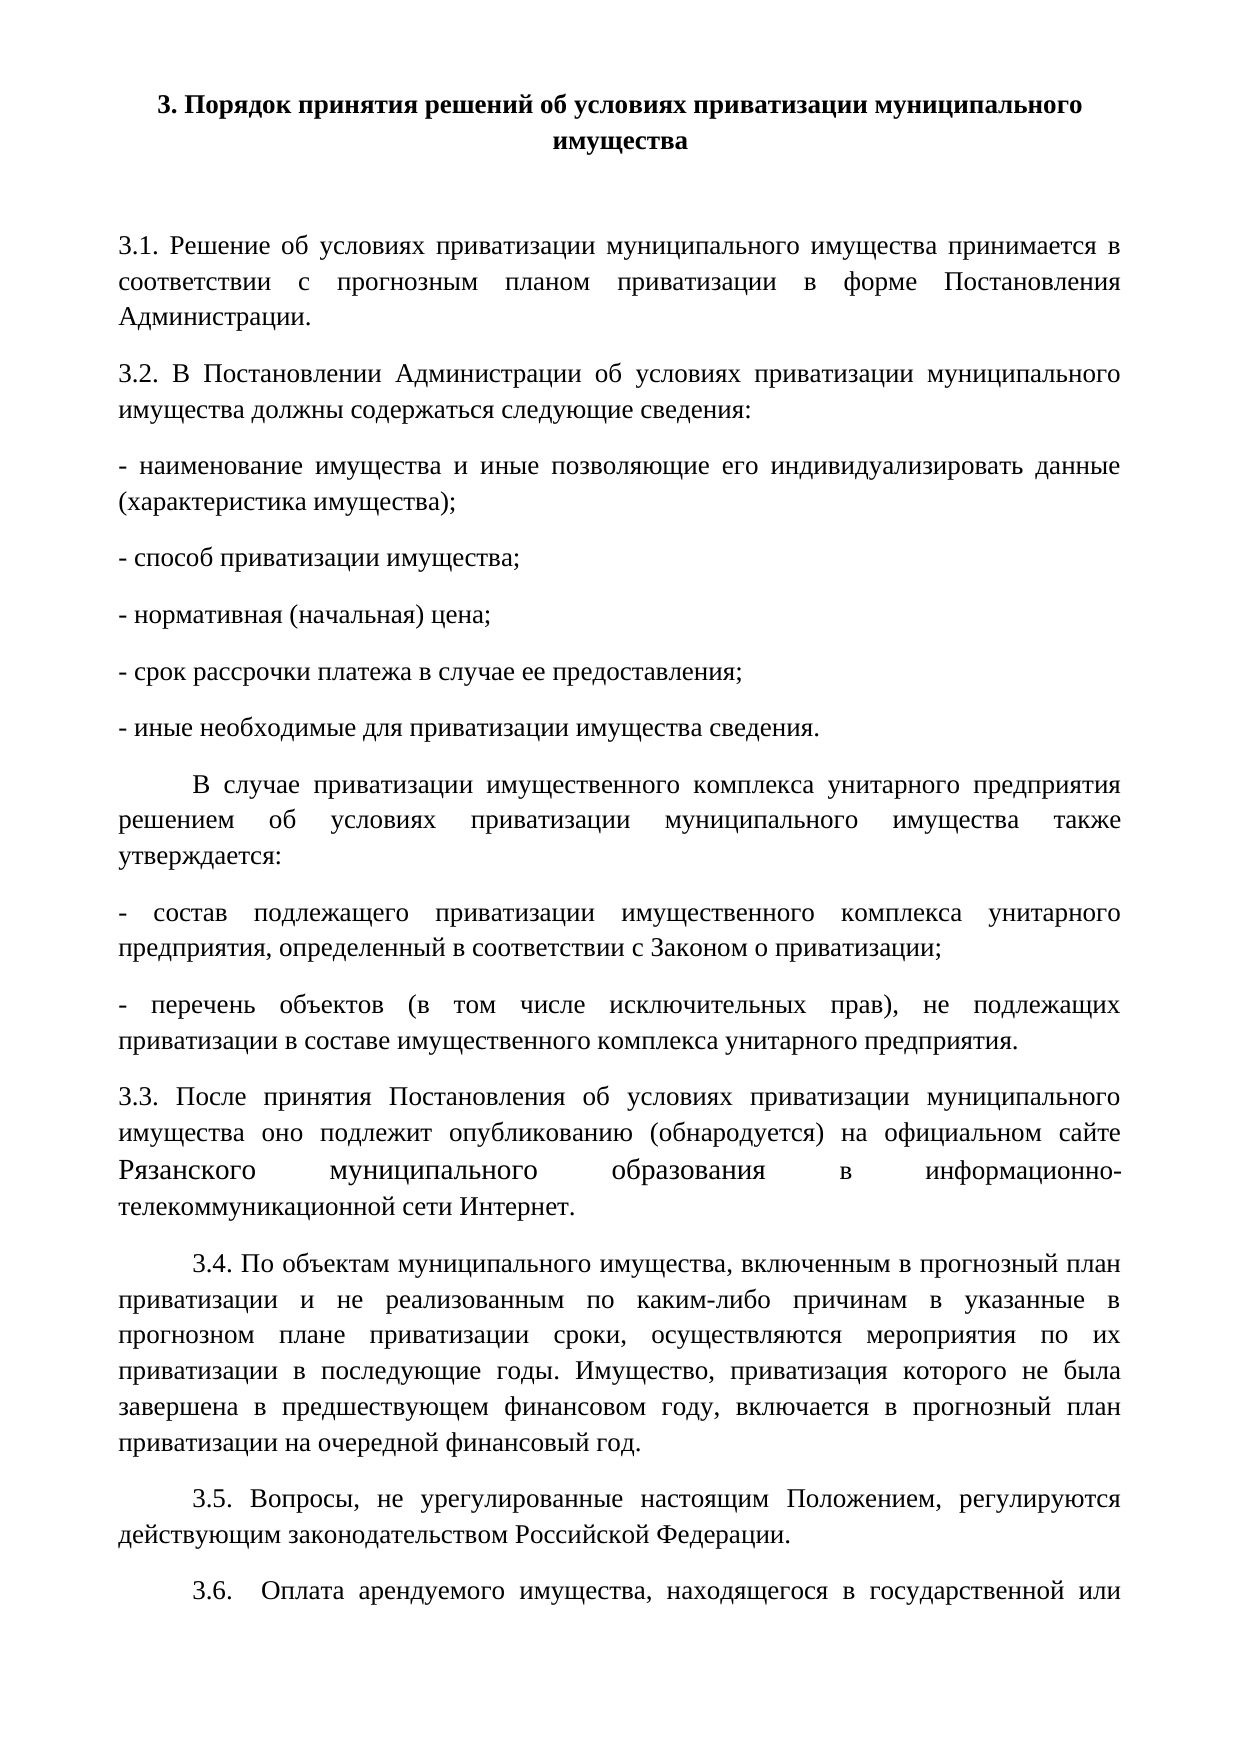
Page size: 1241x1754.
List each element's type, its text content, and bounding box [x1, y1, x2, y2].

text - способ приватизации имущества; [118, 542, 1122, 573]
text - нормативная (начальная) цена; [118, 598, 1122, 629]
text 3. Порядок принятия решений об условиях приватизации муниципального имущества [118, 89, 1122, 156]
text 3.1. Решение об условиях приватизации муниципального имущества принимается в соответствии с прогнозным планом приватизации в форме Постановления Администрации. [118, 229, 1122, 332]
text - срок рассрочки платежа в случае ее предоставления; [118, 655, 1122, 686]
text 3.3. После принятия Постановления об условиях приватизации муниципального имущества оно подлежит опубликованию (обнародуется) на официальном сайте Рязанского муниципального образования в информационно-телекоммуникационной сети Интернет. [118, 1080, 1122, 1222]
text 3.4. По объектам муниципального имущества, включенным в прогнозный план приватизации и не реализованным по каким-либо причинам в указанные в прогнозном плане приватизации сроки, осуществляются мероприятия по их приватизации в последующие годы. Имущество, приватизация которого не была завершена в предшествующем финансовом году, включается в прогнозный план приватизации на очередной финансовый год. [118, 1247, 1122, 1457]
text - иные необходимые для приватизации имущества сведения. [118, 711, 1122, 742]
text В случае приватизации имущественного комплекса унитарного предприятия решением об условиях приватизации муниципального имущества также утверждается: [118, 768, 1122, 870]
text - состав подлежащего приватизации имущественного комплекса унитарного предприятия, определенный в соответствии с Законом о приватизации; [118, 896, 1122, 963]
text 3.5. Вопросы, не урегулированные настоящим Положением, регулируются действующим законодательством Российской Федерации. [118, 1482, 1122, 1549]
text - наименование имущества и иные позволяющие его индивидуализировать данные (характеристика имущества); [118, 449, 1122, 516]
text 3.2. В Постановлении Администрации об условиях приватизации муниципального имущества должны содержаться следующие сведения: [118, 357, 1122, 424]
text - перечень объектов (в том числе исключительных прав), не подлежащих приватизации в составе имущественного комплекса унитарного предприятия. [118, 988, 1122, 1055]
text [118, 1574, 1122, 1606]
